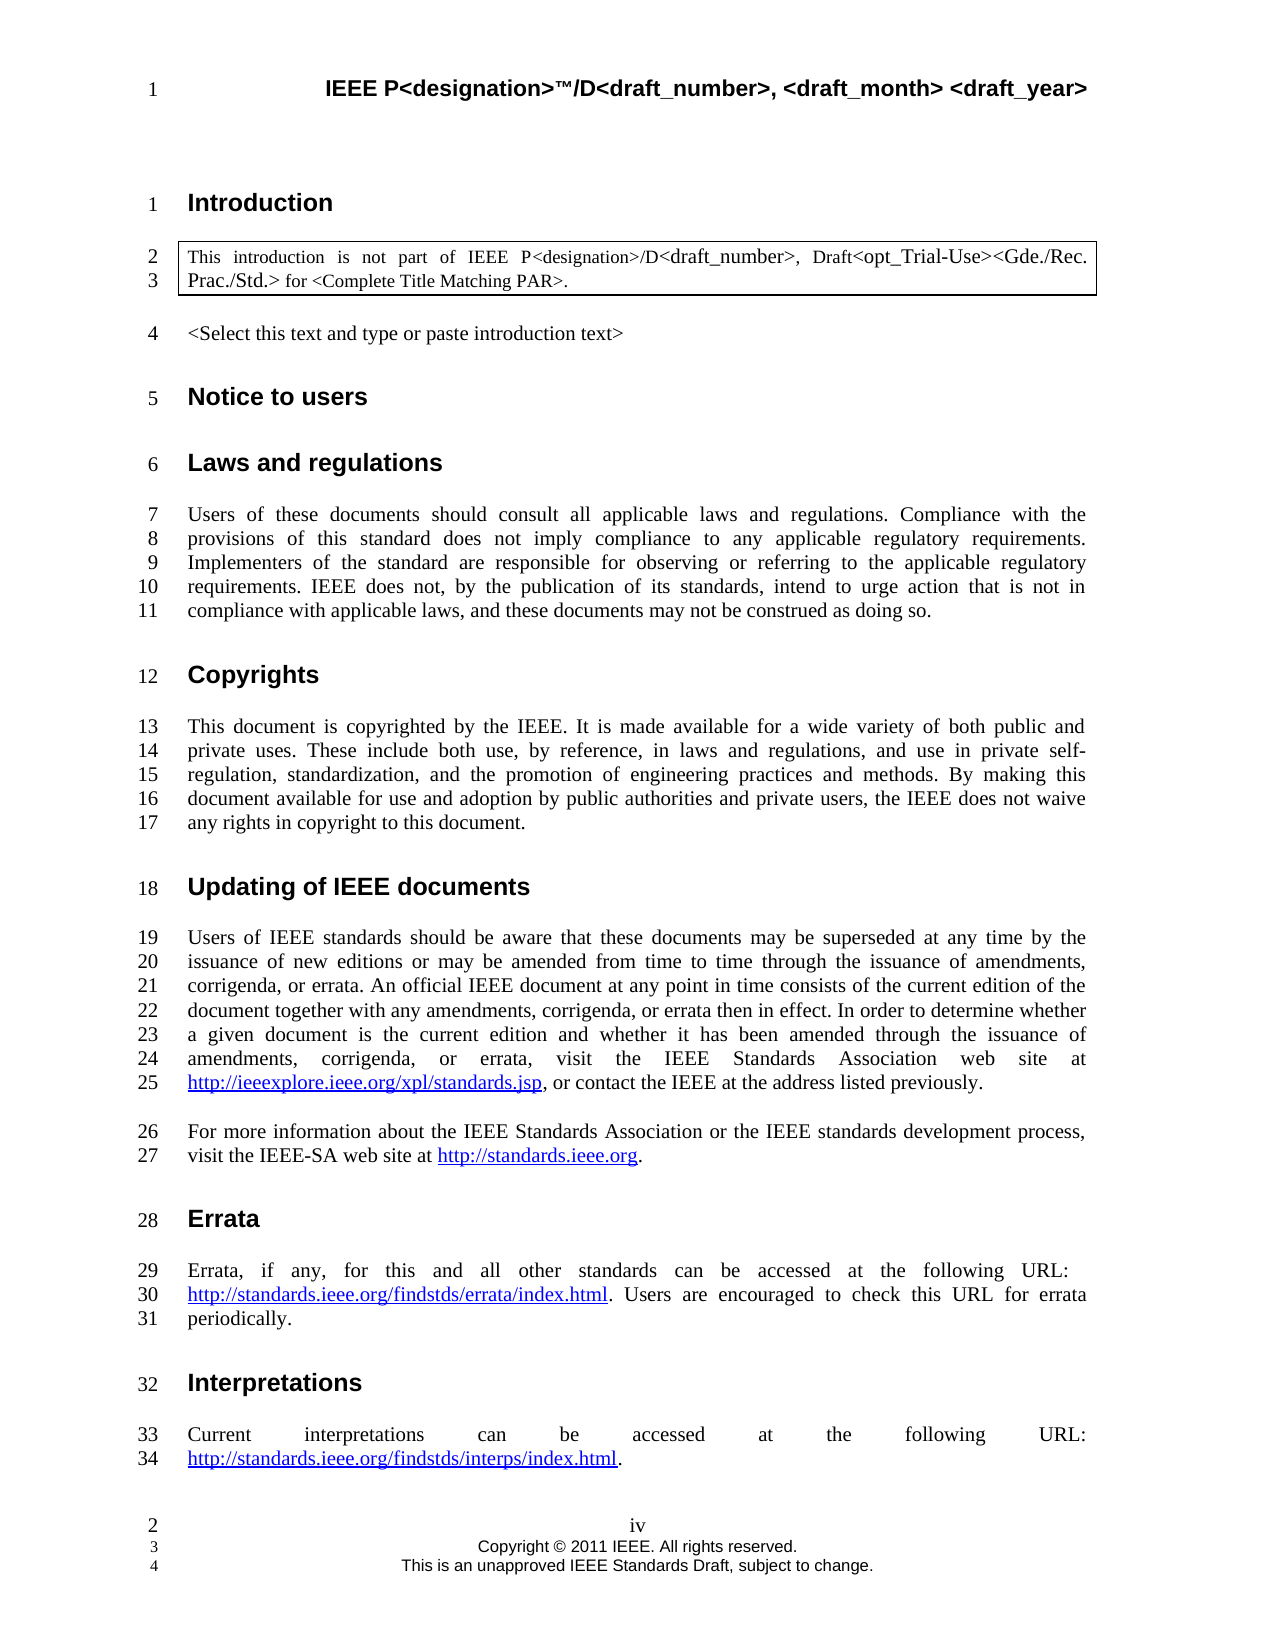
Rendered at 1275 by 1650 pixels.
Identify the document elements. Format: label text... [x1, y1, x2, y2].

text Notice to users [187, 382, 1087, 411]
text Updating of IEEE documents [187, 872, 1087, 900]
text Users of IEEE standards should be aware that these documents may be superseded at any time by the issuance of new editions or may be amended from time to time through the issuance of amendments, corrigenda, or errata. An official IEEE document at any point in time consists of the current edition of the document together with any amendments, corrigenda, or errata then in effect. In order to determine whether a given document is the current edition and whether it has been amended through the issuance of amendments, corrigenda, or errata, visit the IEEE Standards Association web site at http://ieeexplore.ieee.org/xpl/standards.jsp, or contact the IEEE at the address listed previously. [187, 925, 1087, 1094]
text Laws and regulations [187, 448, 1087, 477]
text <Select this text and type or paste introduction text> [187, 321, 1087, 345]
text Users of these documents should consult all applicable laws and regulations. Compliance with the provisions of this standard does not imply compliance to any applicable regulatory requirements. Implementers of the standard are responsible for observing or referring to the applicable regulatory requirements. IEEE does not, by the publication of its standards, intend to urge action that is not in compliance with applicable laws, and these documents may not be construed as doing so. [187, 502, 1087, 622]
text Interpretations [187, 1368, 1087, 1397]
text This document is copyrighted by the IEEE. It is made available for a wide variety of both public and private uses. These include both use, by reference, in laws and regulations, and use in private self-regulation, standardization, and the promotion of engineering practices and methods. By making this document available for use and adoption by public authorities and private users, the IEEE does not waive any rights in copyright to this document. [187, 714, 1087, 834]
text Errata, if any, for this and all other standards can be accessed at the following URL: http://standards.ieee.org/findstds/errata/index.html. Users are encouraged to check this URL for errata periodically. [187, 1258, 1087, 1330]
text Copyrights [187, 660, 1087, 689]
text For more information about the IEEE Standards Association or the IEEE standards development process, visit the IEEE-SA web site at http://standards.ieee.org. [187, 1119, 1087, 1167]
text This introduction is not part of IEEE P/D<draft_number>, Draft<opt_Trial-Use><Gde./Rec. Prac./Std.> for . [179, 242, 1096, 294]
text Current interpretations can be accessed at the following URL: http://standards.ieee.org/findstds/interps/index.html. [187, 1422, 1087, 1470]
text Introduction [187, 187, 1087, 216]
text Errata [187, 1204, 1087, 1233]
